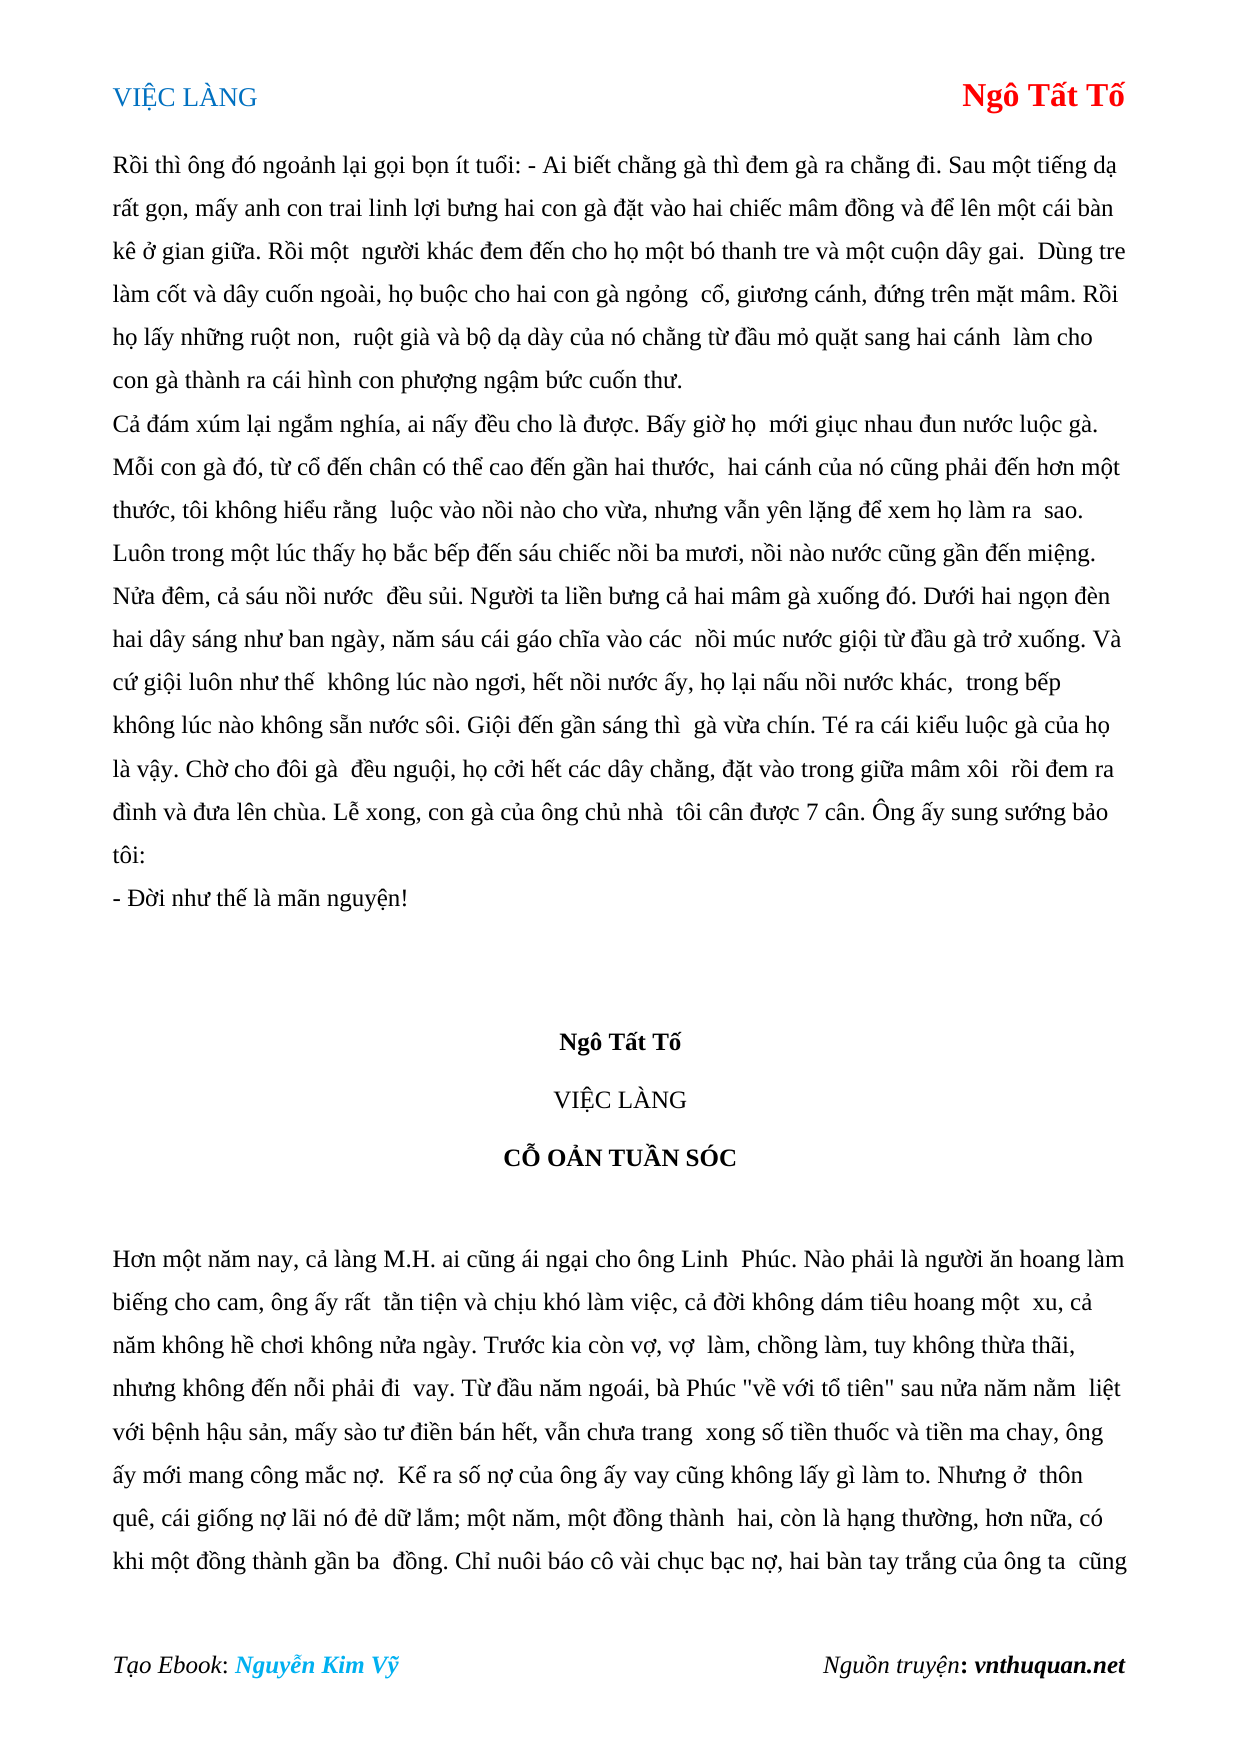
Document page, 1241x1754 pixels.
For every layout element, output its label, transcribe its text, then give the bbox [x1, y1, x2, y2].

text CỖ OẢN TUẦN SÓC [112, 1143, 1128, 1172]
text Ngô Tất Tố [112, 1027, 1128, 1056]
text VIỆC LÀNG [112, 1085, 1128, 1114]
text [112, 1201, 1128, 1575]
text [112, 150, 1128, 955]
